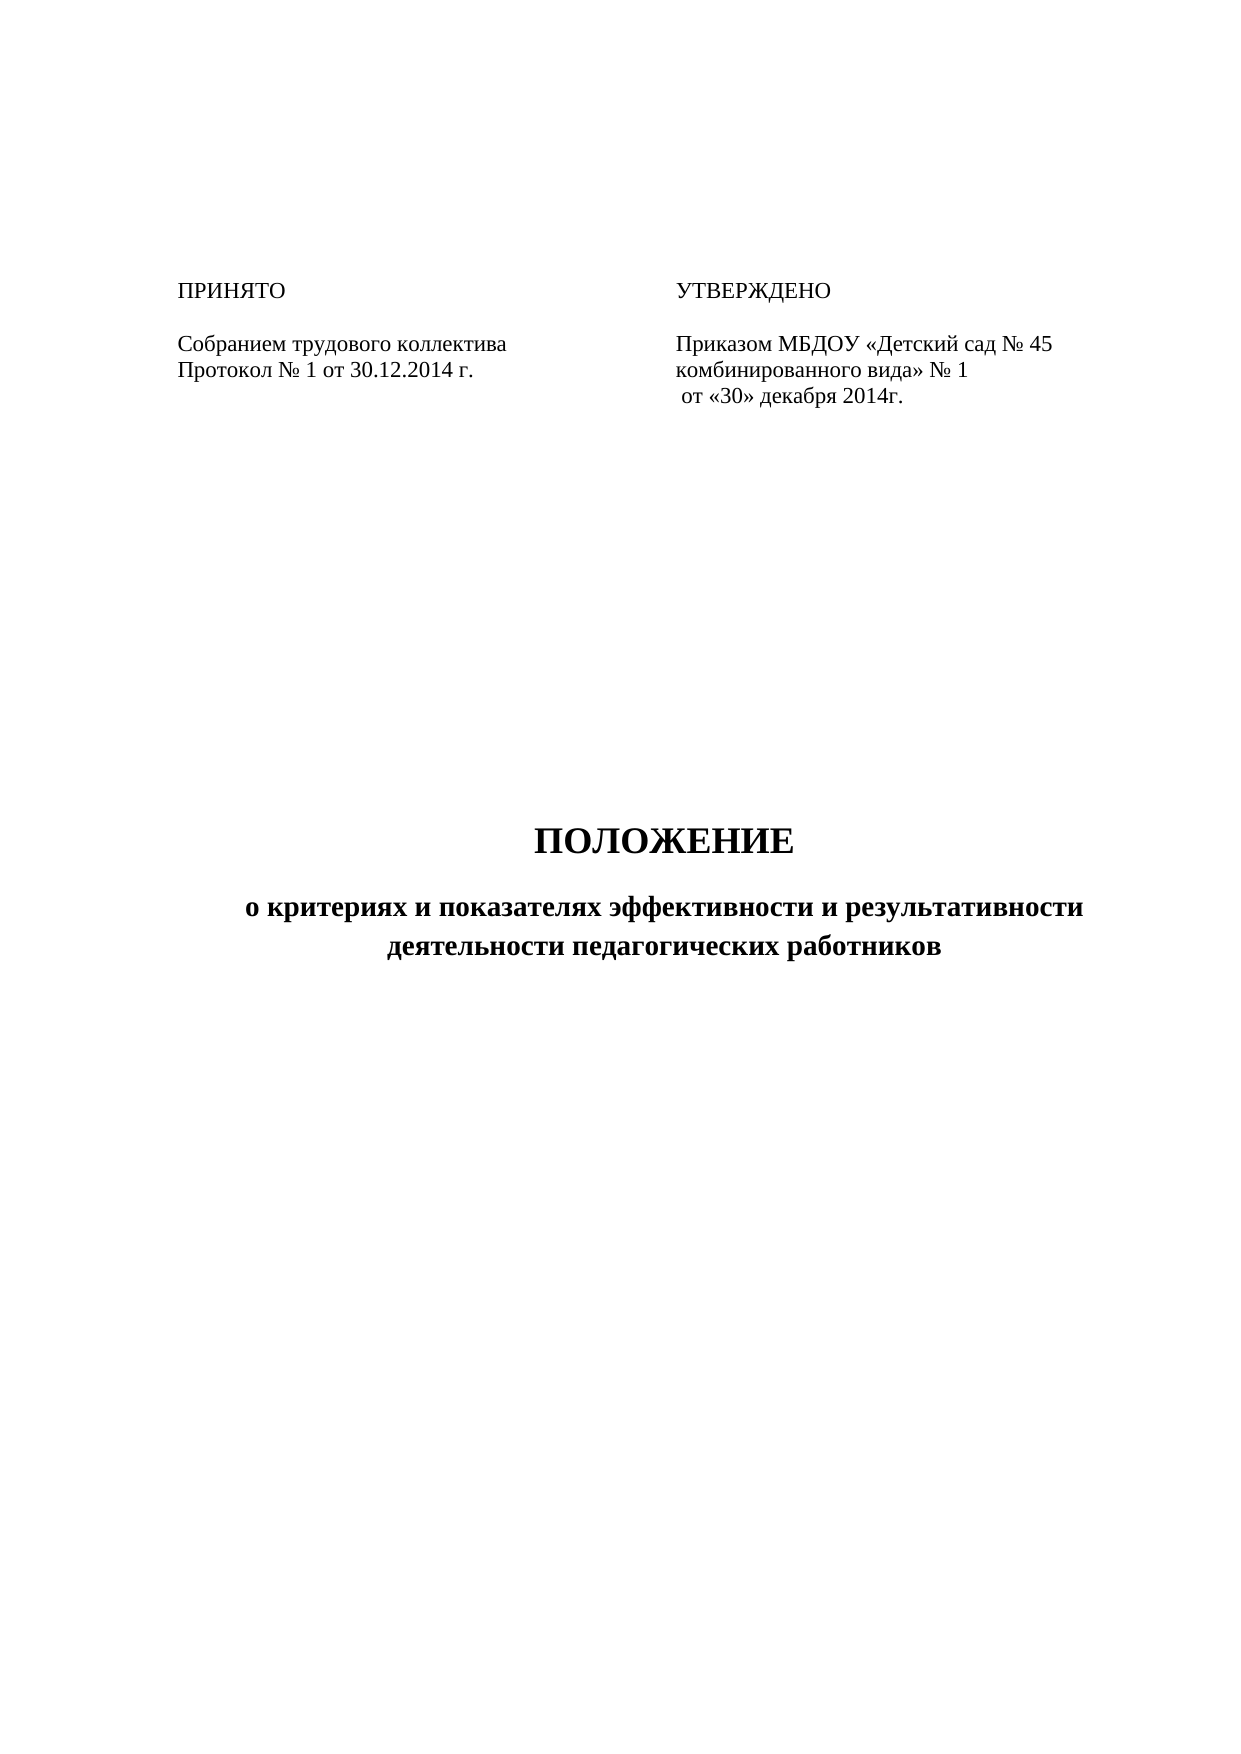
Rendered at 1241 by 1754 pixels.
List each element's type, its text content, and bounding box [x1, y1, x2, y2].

text ПОЛОЖЕНИЕ [177, 819, 1152, 862]
text о критериях и показателях эффективности и результативности деятельности педагогических работников [177, 889, 1152, 961]
table_header УТВЕРЖДЕНО Приказом МБДОУ «Детский сад № 45 комбинированного вида» № 1 от «30» декабря 2014г. [664, 277, 1163, 411]
table_header ПРИНЯТО Собранием трудового коллектива Протокол № 1 от 30.12.2014 г. [166, 277, 664, 411]
